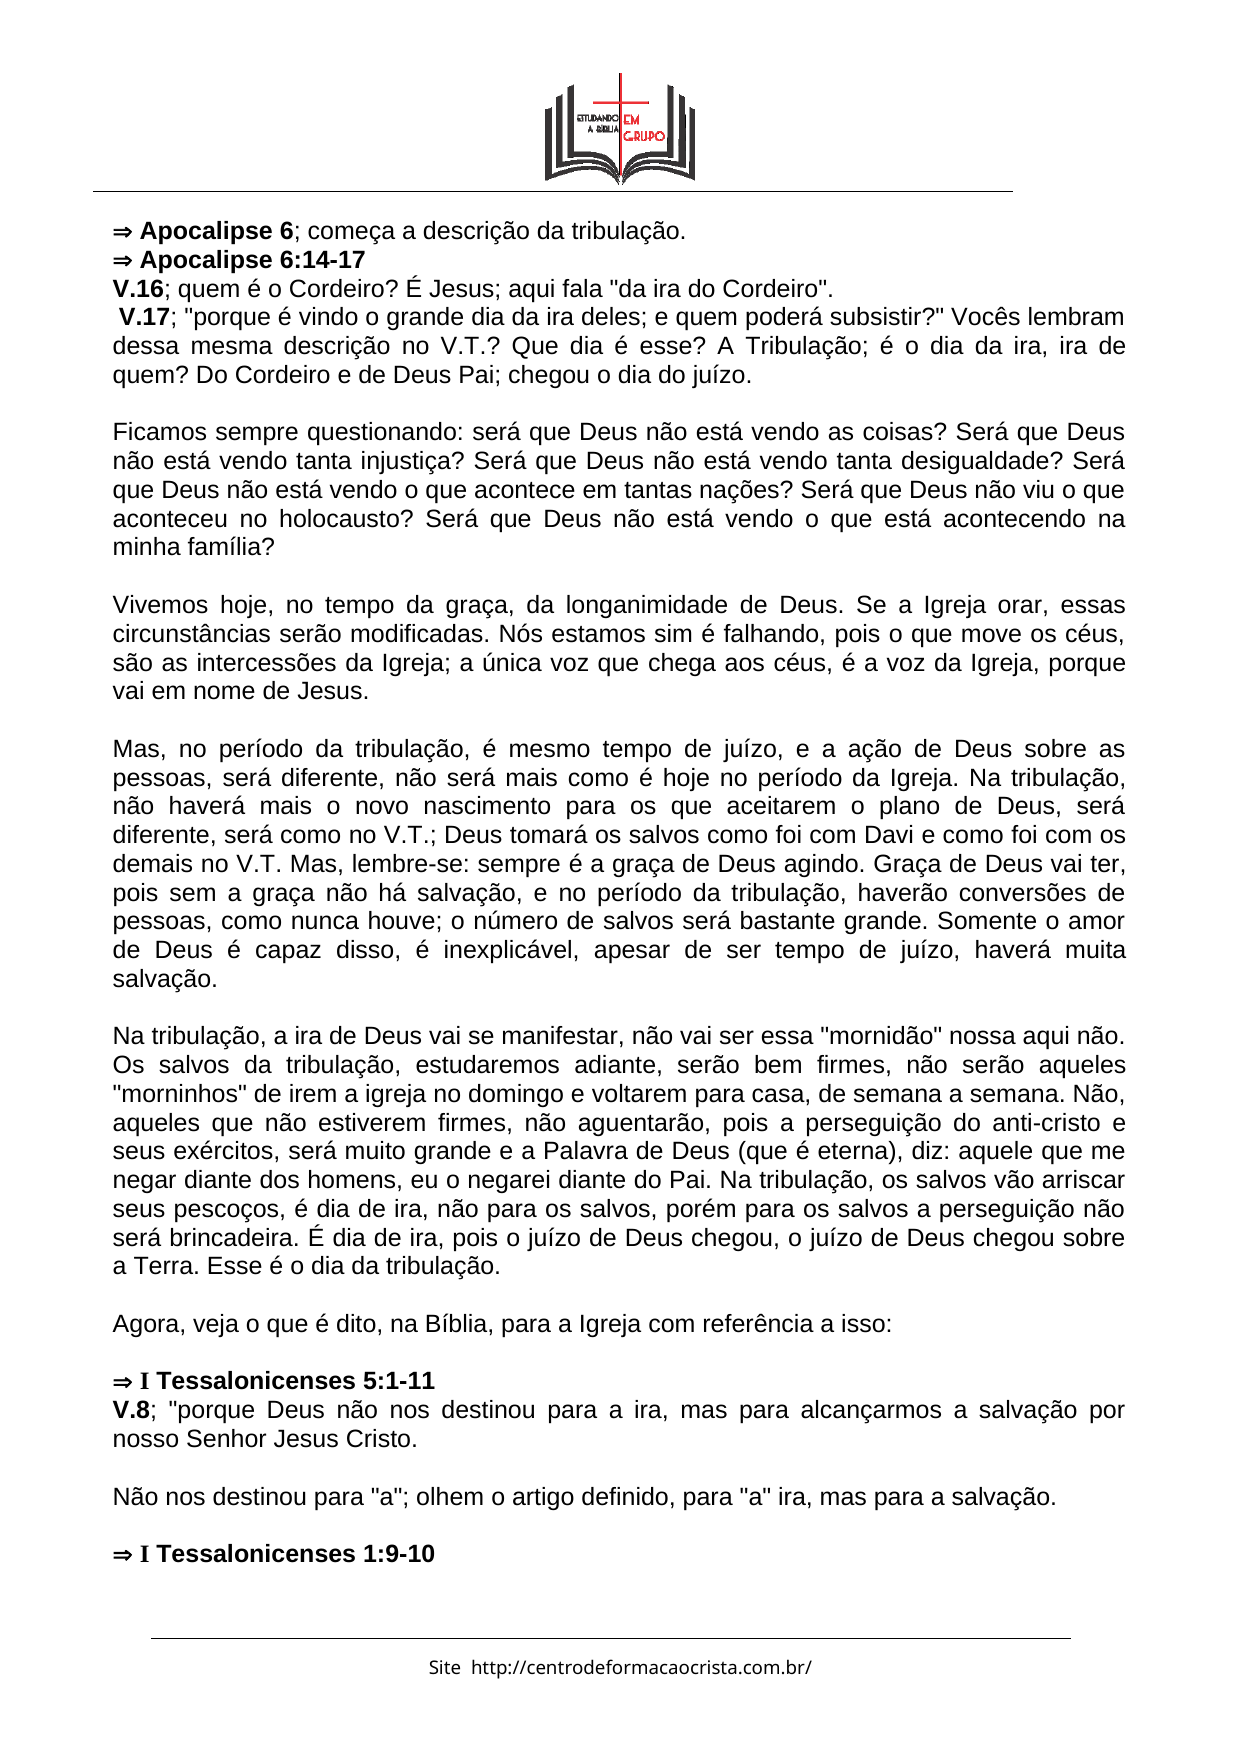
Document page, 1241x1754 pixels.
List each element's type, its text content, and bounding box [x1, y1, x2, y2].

text  Apocalipse 6; começa a descrição da tribulação. [112, 216, 1128, 245]
text Não nos destinou para "a"; olhem o artigo definido, para "a" ira, mas para a salvação. [112, 1481, 1128, 1510]
text Ficamos sempre questionando: será que Deus não está vendo as coisas? Será que Deus não está vendo tanta injustiça? Será que Deus não está vendo tanta desigualdade? Será que Deus não está vendo o que acontece em tantas nações? Será que Deus não viu o que aconteceu no holocausto? Será que Deus não está vendo o que está acontecendo na minha família? [112, 417, 1128, 561]
text  I Tessalonicenses 5:1-11 [112, 1366, 1128, 1395]
text V.16; quem é o Cordeiro? É Jesus; aqui fala "da ira do Cordeiro". [112, 273, 1128, 302]
text Vivemos hoje, no tempo da graça, da longanimidade de Deus. Se a Igreja orar, essas circunstâncias serão modificadas. Nós estamos sim é falhando, pois o que move os céus, são as intercessões da Igreja; a única voz que chega aos céus, é a voz da Igreja, porque vai em nome de Jesus. [112, 590, 1128, 705]
text V.17; "porque é vindo o grande dia da ira deles; e quem poderá subsistir?" Vocês lembram dessa mesma descrição no V.T.? Que dia é esse? A Tribulação; é o dia da ira, ira de quem? Do Cordeiro e de Deus Pai; chegou o dia do juízo. [112, 302, 1128, 389]
picture [545, 73, 695, 187]
text V.8; "porque Deus não nos destinou para a ira, mas para alcançarmos a salvação por nosso Senhor Jesus Cristo. [112, 1395, 1128, 1453]
text Na tribulação, a ira de Deus vai se manifestar, não vai ser essa "mornidão" nossa aqui não. Os salvos da tribulação, estudaremos adiante, serão bem firmes, não serão aqueles "morninhos" de irem a igreja no domingo e voltarem para casa, de semana a semana. Não, aqueles que não estiverem firmes, não aguentarão, pois a perseguição do anti-cristo e seus exércitos, será muito grande e a Palavra de Deus (que é eterna), diz: aquele que me negar diante dos homens, eu o negarei diante do Pai. Na tribulação, os salvos vão arriscar seus pescoços, é dia de ira, não para os salvos, porém para os salvos a perseguição não será brincadeira. É dia de ira, pois o juízo de Deus chegou, o juízo de Deus chegou sobre a Terra. Esse é o dia da tribulação. [112, 1021, 1128, 1280]
text Mas, no período da tribulação, é mesmo tempo de juízo, e a ação de Deus sobre as pessoas, será diferente, não será mais como é hoje no período da Igreja. Na tribulação, não haverá mais o novo nascimento para os que aceitarem o plano de Deus, será diferente, será como no V.T.; Deus tomará os salvos como foi com Davi e como foi com os demais no V.T. Mas, lembre-se: sempre é a graça de Deus agindo. Graça de Deus vai ter, pois sem a graça não há salvação, e no período da tribulação, haverão conversões de pessoas, como nunca houve; o número de salvos será bastante grande. Somente o amor de Deus é capaz disso, é inexplicável, apesar de ser tempo de juízo, haverá muita salvação. [112, 734, 1128, 992]
text Agora, veja o que é dito, na Bíblia, para a Igreja com referência a isso: [112, 1309, 1128, 1337]
text  Apocalipse 6:14-17 [112, 245, 1128, 273]
text  I Tessalonicenses 1:9-10 [112, 1539, 1128, 1568]
